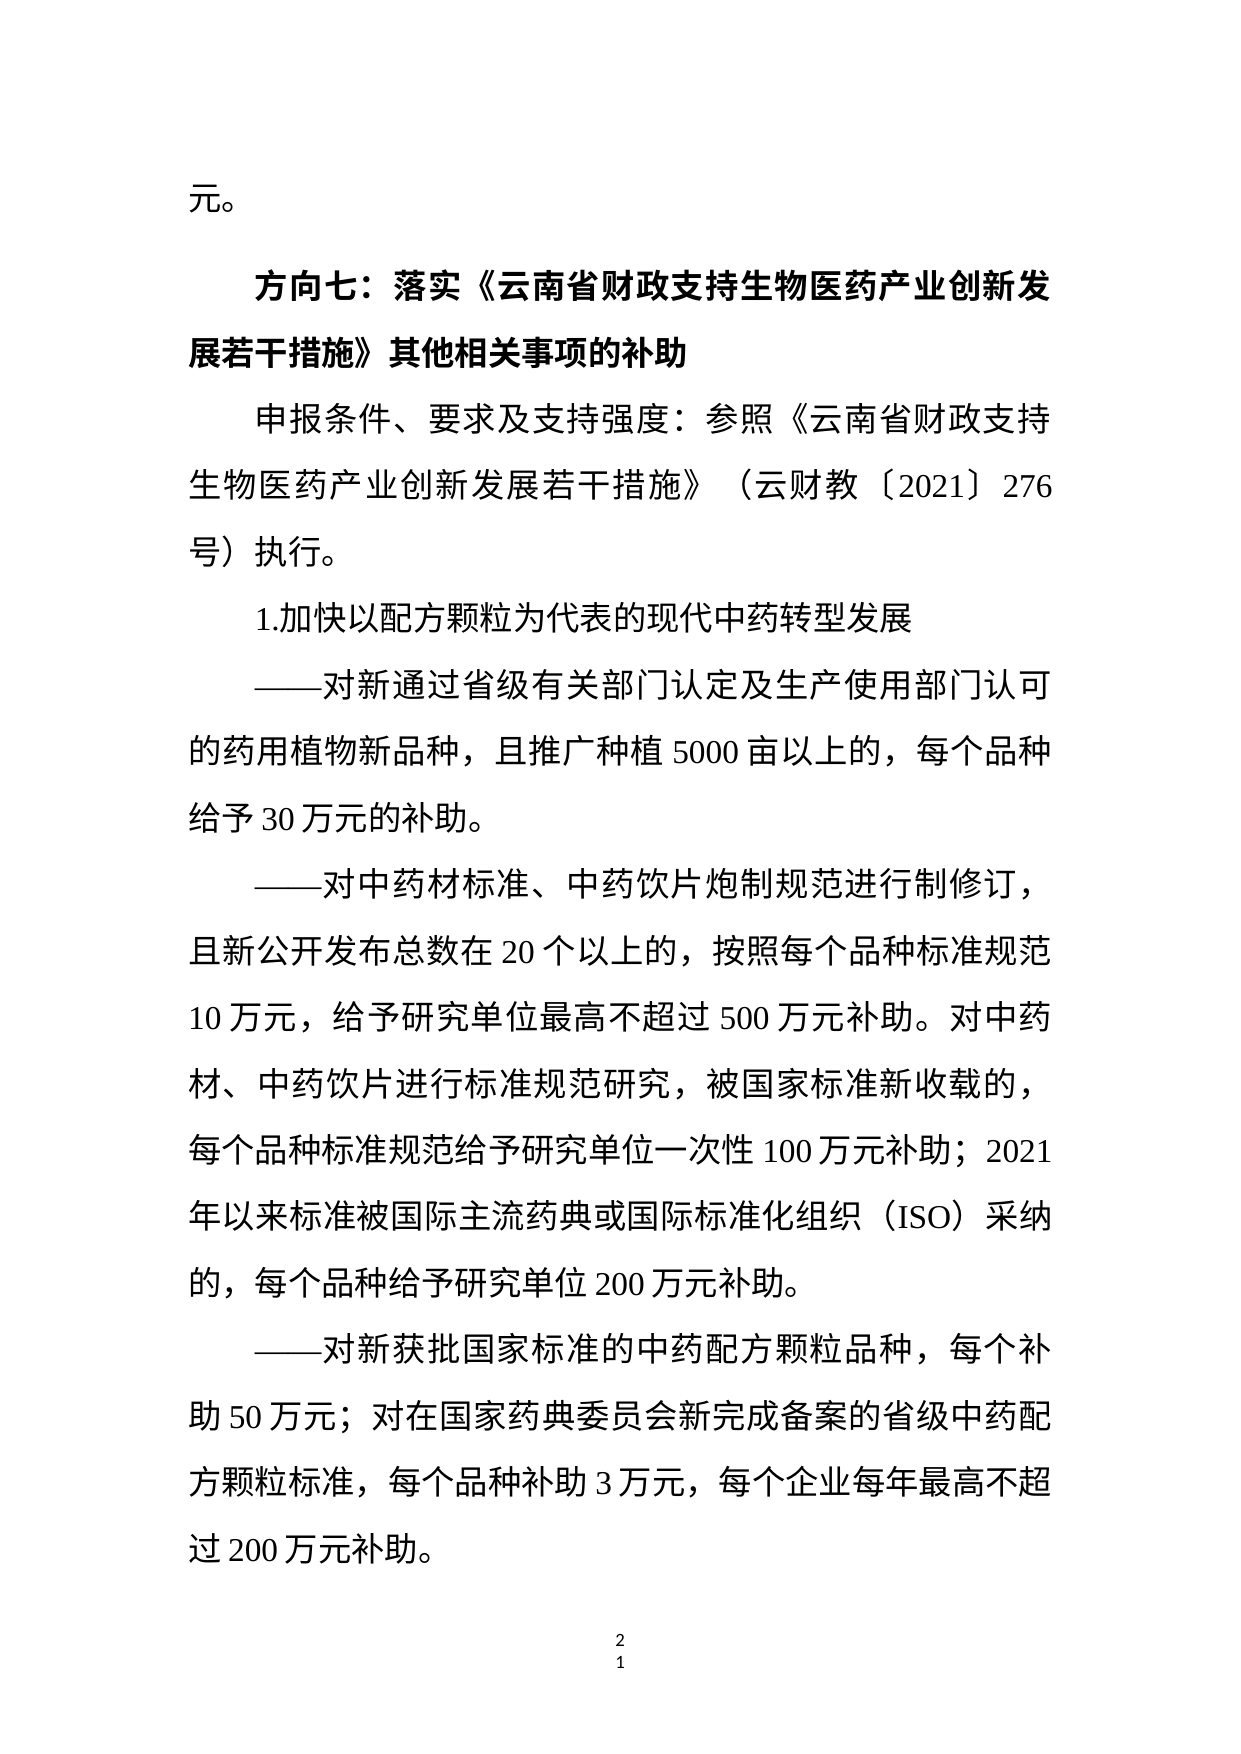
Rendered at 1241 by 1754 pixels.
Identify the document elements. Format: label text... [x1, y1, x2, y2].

text 方向七：落实《云南省财政支持生物医药产业创新发展若干措施》其他相关事项的补助 [188, 251, 1052, 384]
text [188, 162, 1052, 229]
text ——对新获批国家标准的中药配方颗粒品种，每个补助50万元；对在国家药典委员会新完成备案的省级中药配方颗粒标准，每个品种补助3万元，每个企业每年最高不超过200万元补助。 [188, 1314, 1052, 1580]
text ——对新通过省级有关部门认定及生产使用部门认可的药用植物新品种，且推广种植5000亩以上的，每个品种给予30万元的补助。 [188, 649, 1052, 849]
text ——对中药材标准、中药饮片炮制规范进行制修订，且新公开发布总数在20个以上的，按照每个品种标准规范10万元，给予研究单位最高不超过500万元补助。对中药材、中药饮片进行标准规范研究，被国家标准新收载的，每个品种标准规范给予研究单位一次性100万元补助；2021年以来标准被国际主流药典或国际标准化组织（ISO）采纳的，每个品种给予研究单位200万元补助。 [188, 849, 1052, 1314]
text 1.加快以配方颗粒为代表的现代中药转型发展 [188, 583, 1052, 649]
text 申报条件、要求及支持强度：参照《云南省财政支持生物医药产业创新发展若干措施》（云财教〔2021〕276号）执行。 [188, 384, 1052, 583]
